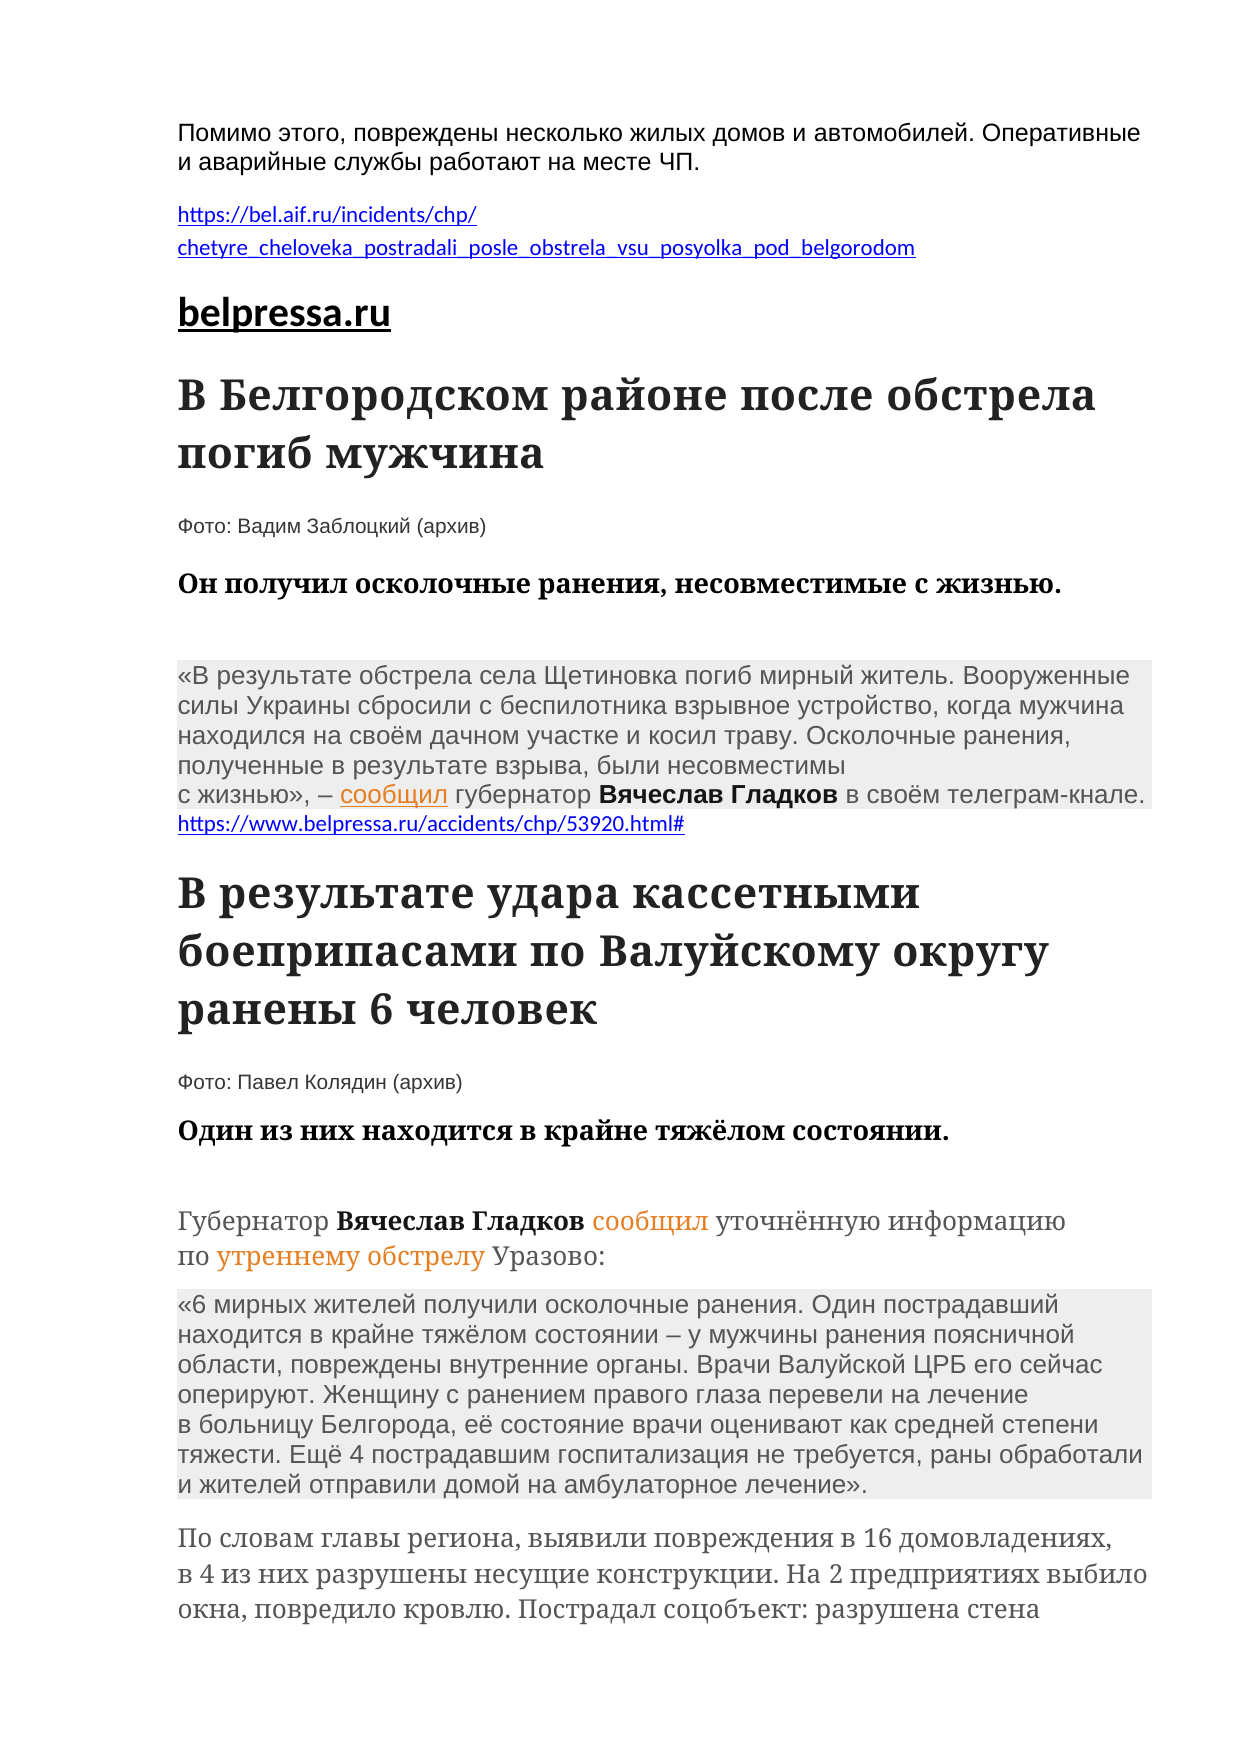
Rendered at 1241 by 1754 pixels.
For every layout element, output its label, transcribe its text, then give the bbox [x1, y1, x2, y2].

text belpressa.ru [177, 286, 1152, 337]
subtitle В Белгородском районе после обстрела погиб мужчина [177, 365, 1152, 482]
text https://bel.aif.ru/incidents/chp/chetyre_cheloveka_postradali_posle_obstrela_vsu_posyolka_pod_belgorodom [177, 201, 1152, 261]
text В результате удара кассетными боеприпасами по Валуйскому округу ранены 6 человек [177, 862, 1152, 1037]
text «В результате обстрела села Щетиновка погиб мирный житель. Вооруженные силы Украины сбросили с беспилотника взрывное устройство, когда мужчина находился на своём дачном участке и косил траву. Осколочные ранения, полученные в результате взрыва, были несовместимы с жизнью», – сообщил губернатор Вячеслав Гладков в своём телеграм-кнале. [177, 660, 1152, 809]
text «6 мирных жителей получили осколочные ранения. Один пострадавший находится в крайне тяжёлом состоянии – у мужчины ранения поясничной области, повреждены внутренние органы. Врачи Валуйской ЦРБ его сейчас оперируют. Женщину с ранением правого глаза перевели на лечение в больницу Белгорода, её состояние врачи оценивают как средней степени тяжести. Ещё 4 пострадавшим госпитализация не требуется, раны обработали и жителей отправили домой на амбулаторное лечение». [177, 1289, 1152, 1499]
text Один из них находится в крайне тяжёлом состоянии. [177, 1109, 1152, 1149]
text Фото: Вадим Заблоцкий (архив) [177, 514, 1152, 538]
text Он получил осколочные ранения, несовместимые с жизнью. [177, 563, 1152, 602]
text https://www.belpressa.ru/accidents/chp/53920.html# [177, 809, 1152, 837]
text Губернатор Вячеслав Гладков сообщил уточнённую информацию по утреннему обстрелу Уразово: [177, 1202, 1152, 1273]
text Помимо этого, повреждены несколько жилых домов и автомобилей. Оперативные и аварийные службы работают на месте ЧП. [177, 118, 1152, 176]
text Фото: Павел Колядин (архив) [177, 1070, 1152, 1094]
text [177, 1520, 1152, 1626]
